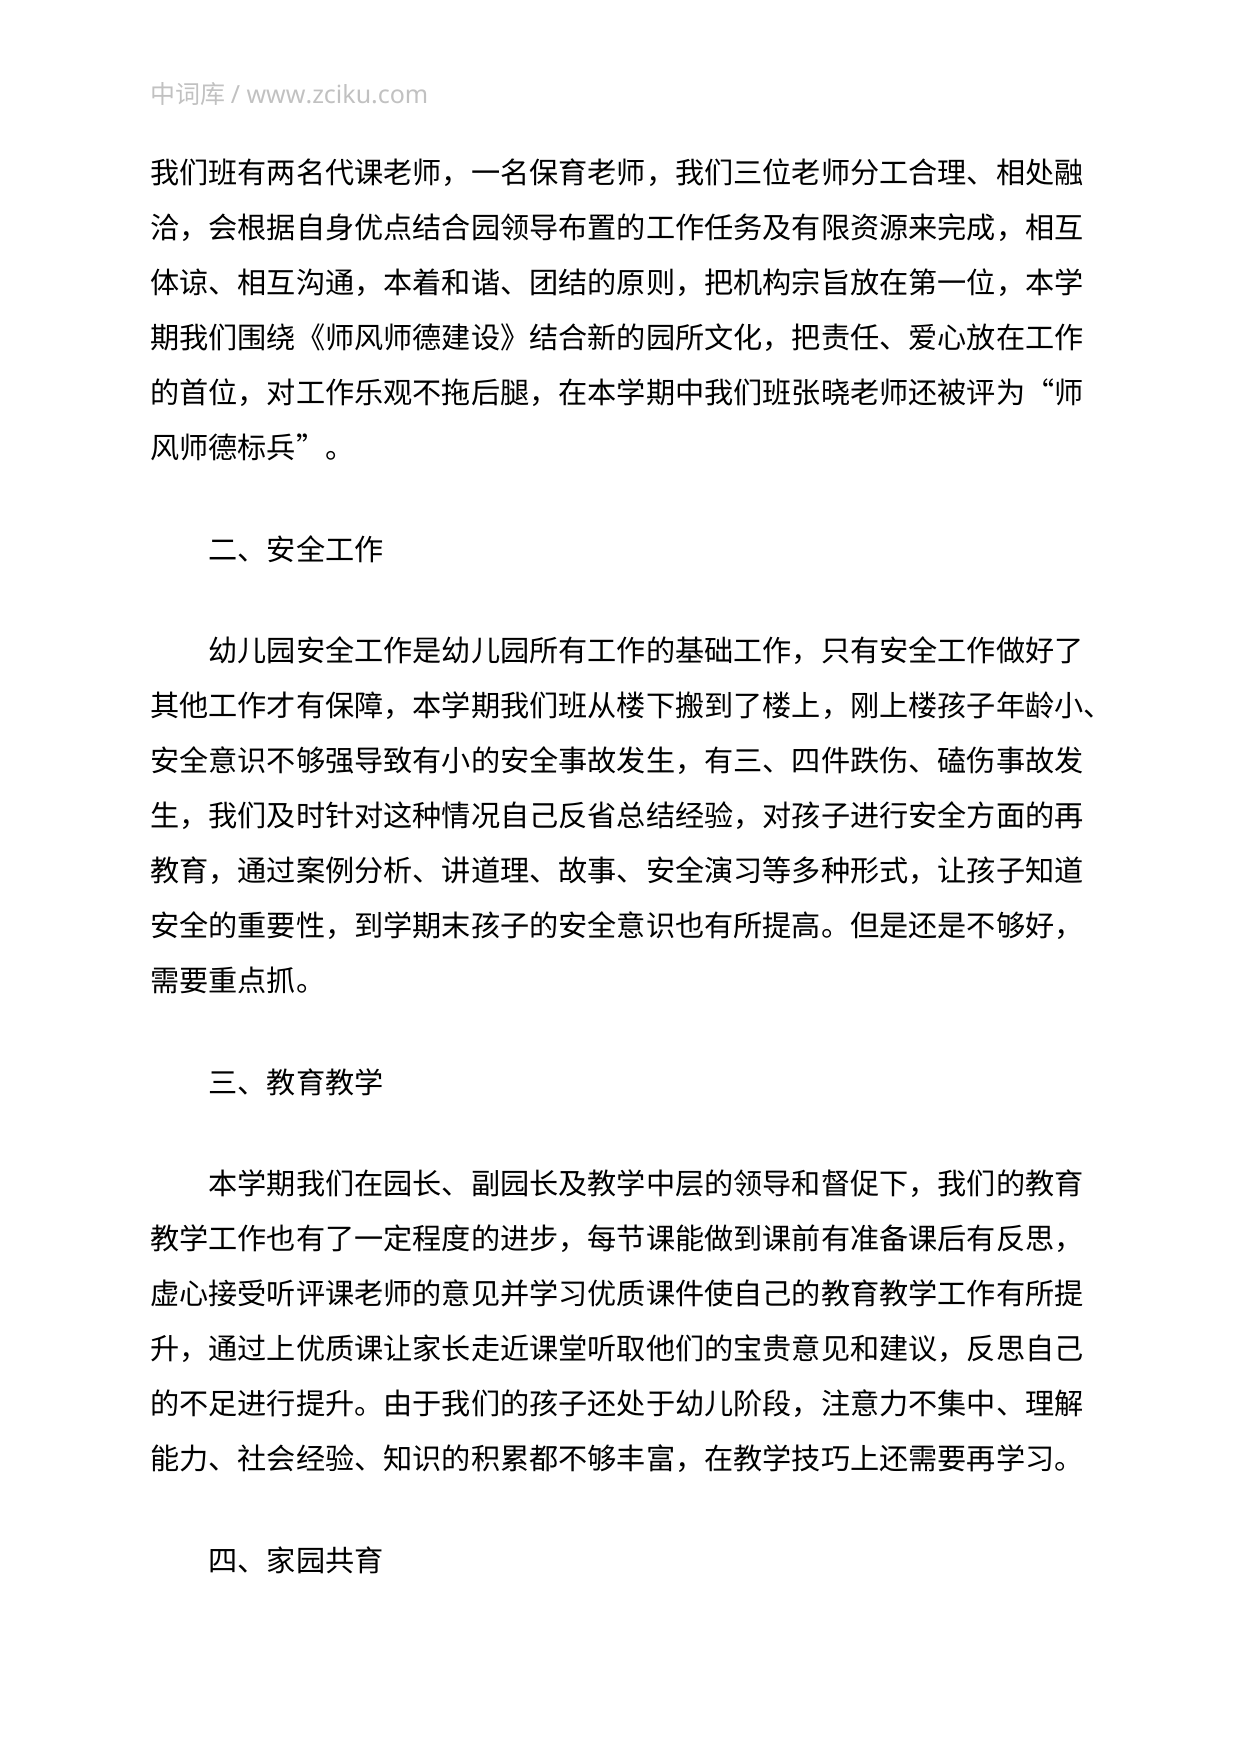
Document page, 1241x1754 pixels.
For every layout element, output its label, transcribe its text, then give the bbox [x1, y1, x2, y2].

text 四、家园共育 [150, 1537, 1090, 1579]
text 三、教育教学 [150, 1059, 1090, 1101]
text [150, 150, 1090, 467]
text 二、安全工作 [150, 526, 1090, 568]
text 幼儿园安全工作是幼儿园所有工作的基础工作，只有安全工作做好了其他工作才有保障，本学期我们班从楼下搬到了楼上，刚上楼孩子年龄小、安全意识不够强导致有小的安全事故发生，有三、四件跌伤、磕伤事故发生，我们及时针对这种情况自己反省总结经验，对孩子进行安全方面的再教育，通过案例分析、讲道理、故事、安全演习等多种形式，让孩子知道安全的重要性，到学期末孩子的安全意识也有所提高。但是还是不够好，需要重点抓。 [150, 628, 1090, 1000]
text 本学期我们在园长、副园长及教学中层的领导和督促下，我们的教育教学工作也有了一定程度的进步，每节课能做到课前有准备课后有反思，虚心接受听评课老师的意见并学习优质课件使自己的教育教学工作有所提升，通过上优质课让家长走近课堂听取他们的宝贵意见和建议，反思自己的不足进行提升。由于我们的孩子还处于幼儿阶段，注意力不集中、理解能力、社会经验、知识的积累都不够丰富，在教学技巧上还需要再学习。 [150, 1161, 1090, 1478]
